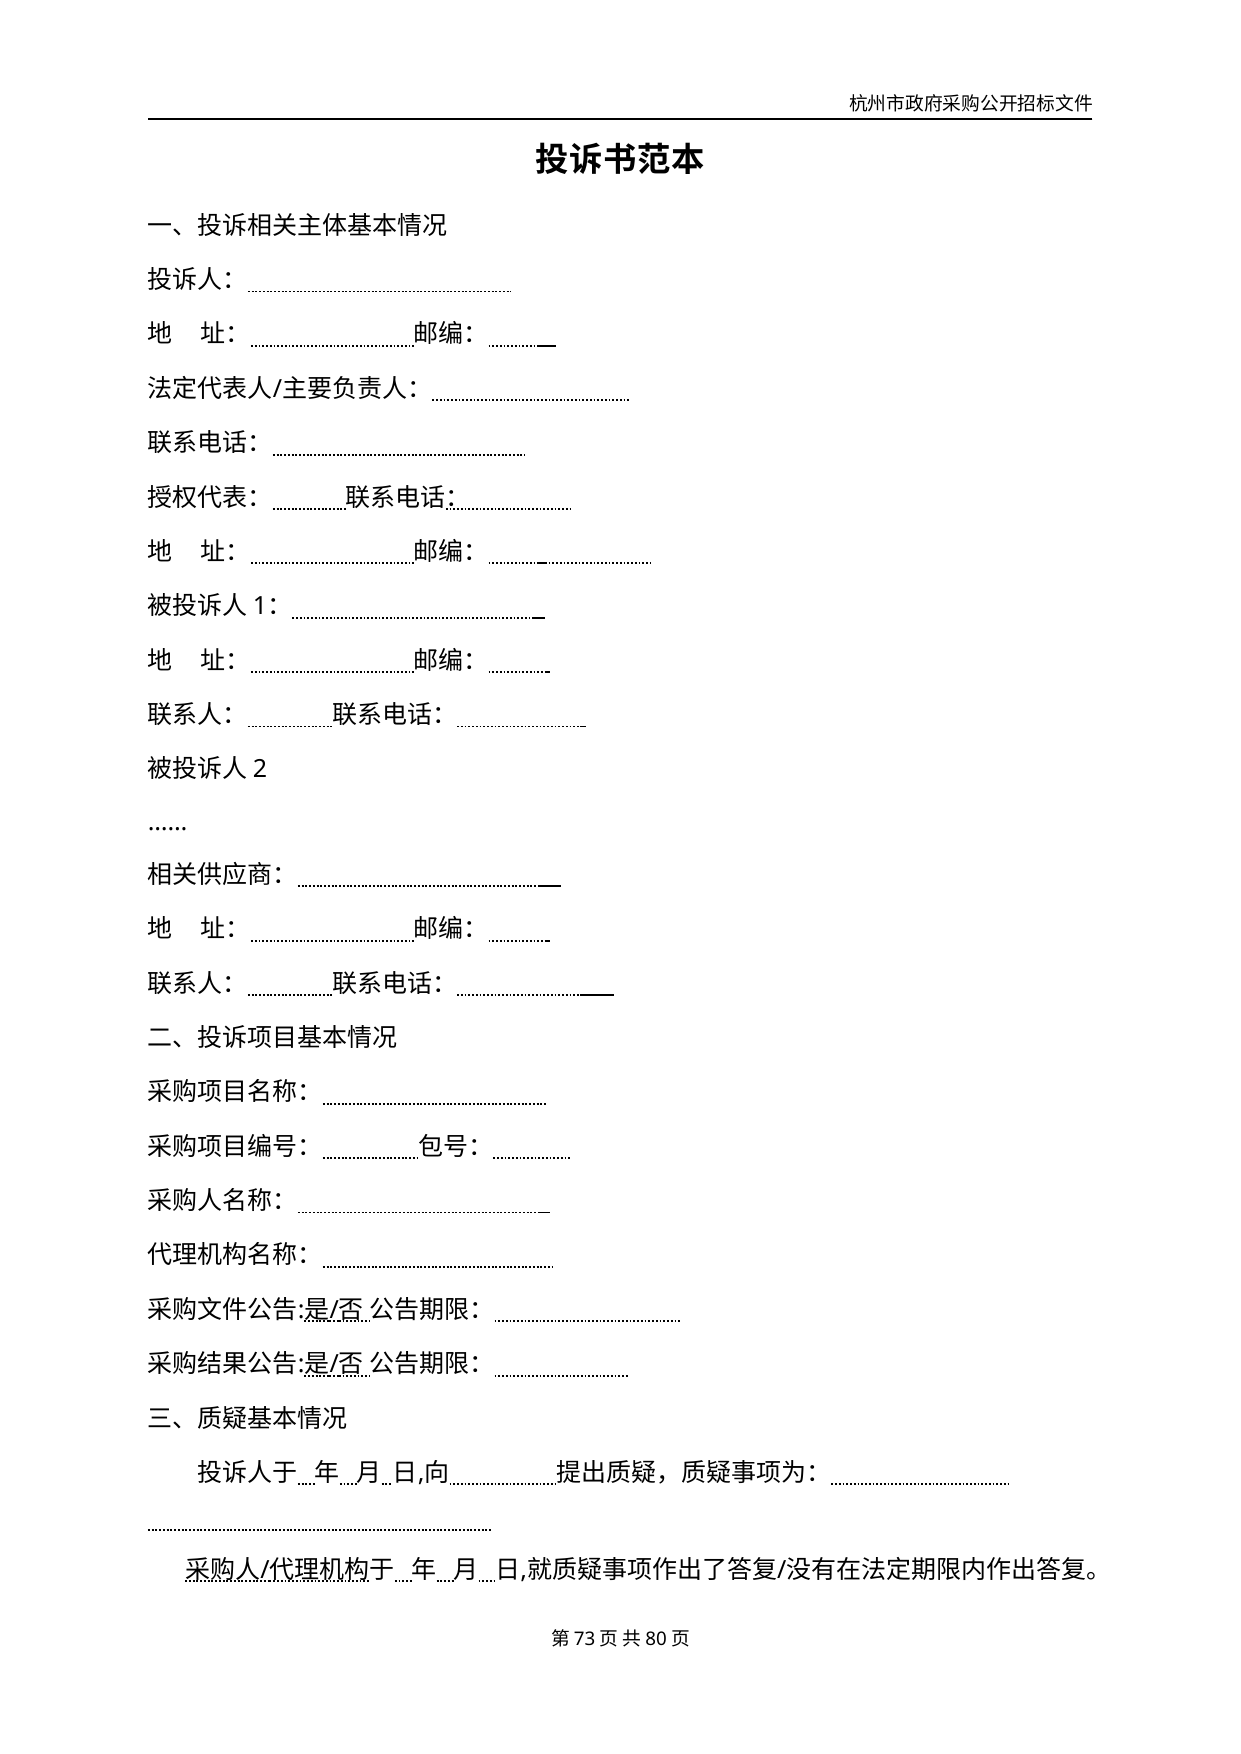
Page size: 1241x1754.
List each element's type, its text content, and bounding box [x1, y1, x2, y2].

text 采购文件公告:是/否 公告期限： [148, 1289, 1092, 1326]
text 采购人/代理机构于 年 月 日,就质疑事项作出了答复/没有在法定期限内作出答复。 [148, 1549, 1092, 1585]
text 采购项目编号： 包号： [148, 1126, 1092, 1162]
text 联系电话： [148, 423, 1092, 459]
text 相关供应商： [148, 854, 1092, 891]
text 代理机构名称： [148, 1235, 1092, 1271]
text 投诉人： [148, 259, 1092, 296]
text 地 址： 邮编： [148, 909, 1092, 945]
text 地 址： 邮编： [148, 640, 1092, 676]
text 被投诉人1： [148, 586, 1092, 622]
text 投诉人于 年 月 日,向 提出质疑，质疑事项为： [148, 1452, 1092, 1489]
text 地 址： 邮编： [148, 531, 1092, 568]
text 联系人： 联系电话： [148, 694, 1092, 731]
text …… [148, 803, 1092, 837]
text 被投诉人2 [148, 749, 1092, 785]
text 投诉书范本 [148, 133, 1092, 181]
text 采购结果公告:是/否 公告期限： [148, 1344, 1092, 1380]
text 二、投诉项目基本情况 [148, 1017, 1092, 1054]
text 采购项目名称： [148, 1072, 1092, 1108]
text 联系人： 联系电话： [148, 963, 1092, 999]
text 法定代表人/主要负责人： [148, 368, 1092, 404]
text 三、质疑基本情况 [148, 1398, 1092, 1434]
text 地 址： 邮编： [148, 314, 1092, 350]
text 一、投诉相关主体基本情况 [148, 205, 1092, 241]
text 采购人名称： [148, 1181, 1092, 1217]
text 授权代表： 联系电话： [148, 477, 1092, 513]
